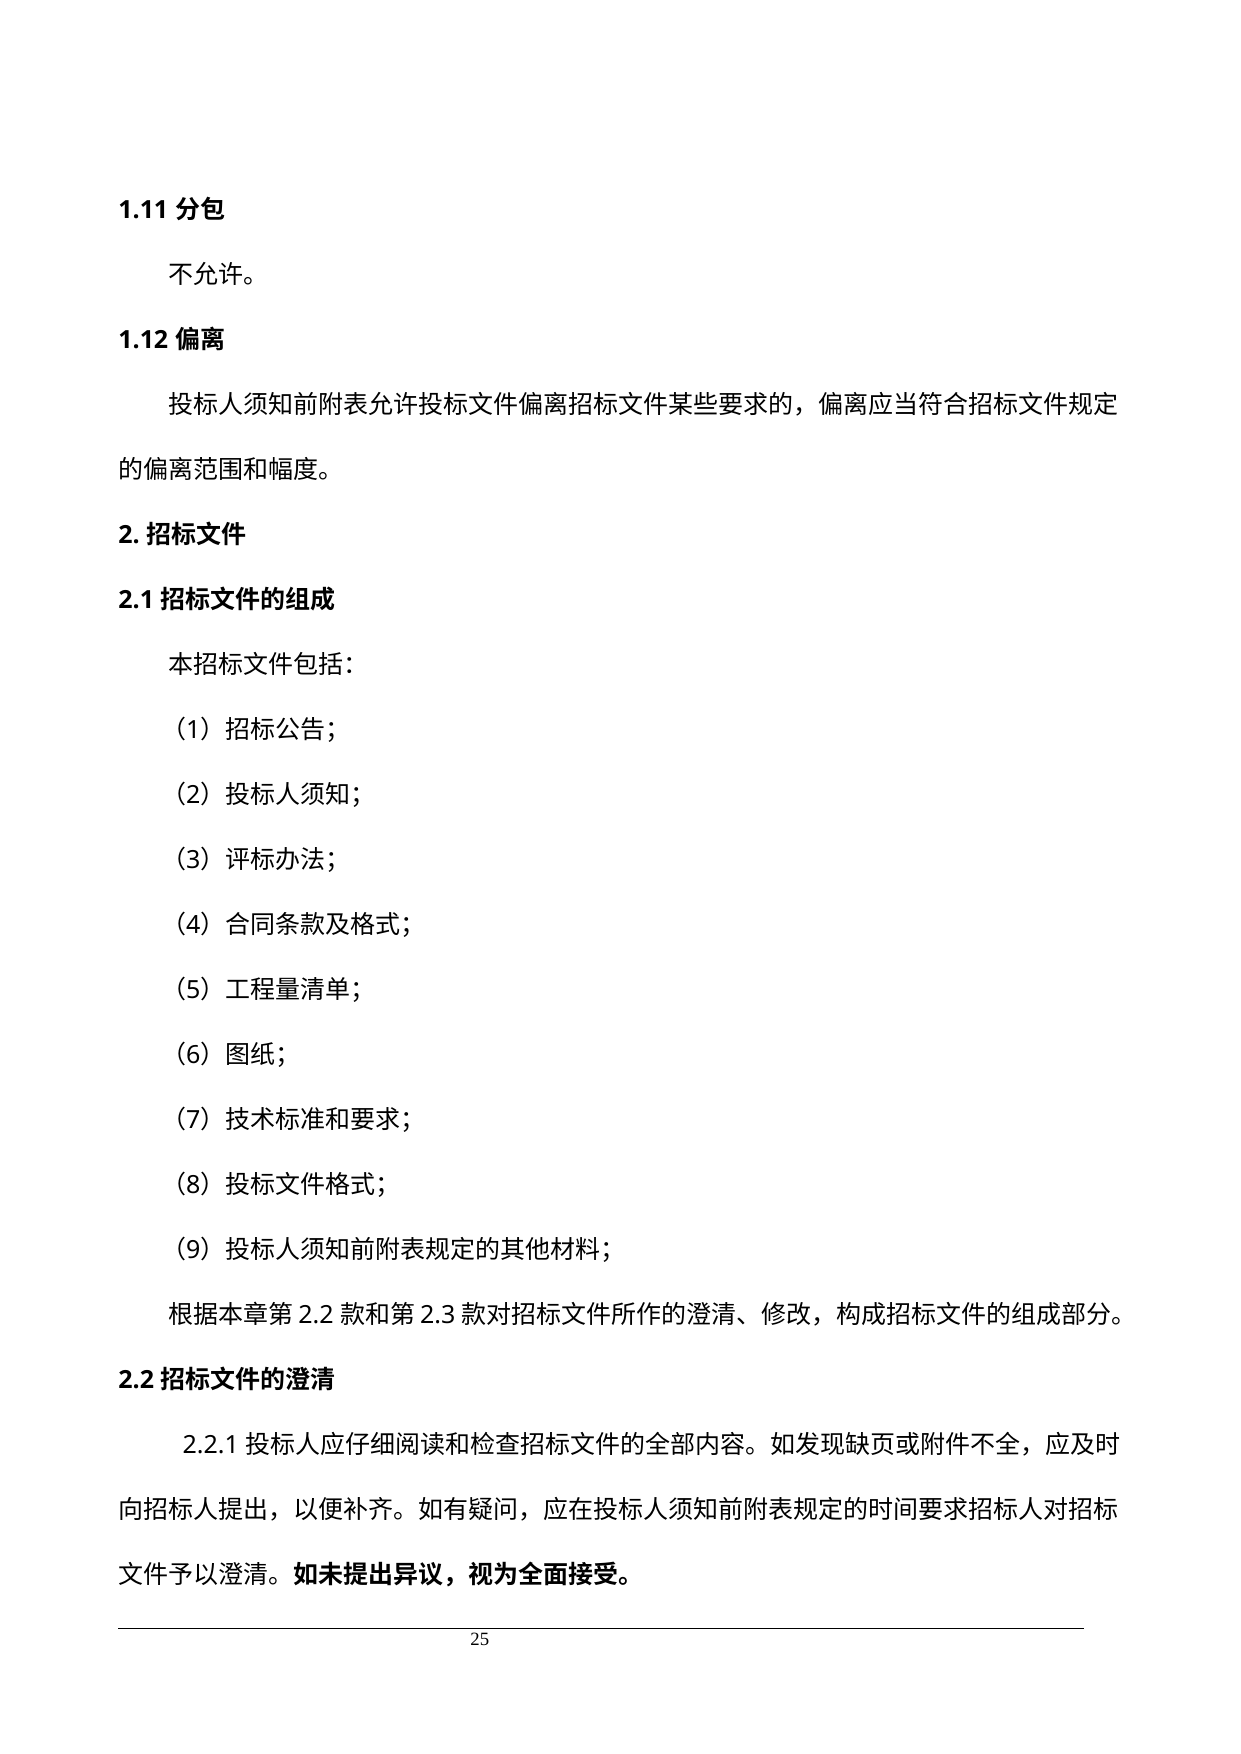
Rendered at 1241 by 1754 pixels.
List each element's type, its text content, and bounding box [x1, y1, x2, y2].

text （9）投标人须知前附表规定的其他材料； [118, 1215, 1122, 1280]
text 投标人须知前附表允许投标文件偏离招标文件某些要求的，偏离应当符合招标文件规定的偏离范围和幅度。 [118, 370, 1122, 500]
text 不允许。 [118, 240, 1122, 305]
text （7）技术标准和要求； [118, 1085, 1122, 1150]
text 2. 招标文件 [118, 500, 1122, 565]
text （3）评标办法； [118, 825, 1122, 890]
text 1.11 分包 [118, 175, 1122, 240]
text 1.12 偏离 [118, 305, 1122, 370]
text （5）工程量清单； [118, 955, 1122, 1020]
text （4）合同条款及格式； [118, 890, 1122, 955]
text 2.2.1 投标人应仔细阅读和检查招标文件的全部内容。如发现缺页或附件不全，应及时向招标人提出，以便补齐。如有疑问，应在投标人须知前附表规定的时间要求招标人对招标文件予以澄清。如未提出异议，视为全面接受。 [118, 1410, 1122, 1605]
text 2.1 招标文件的组成 [118, 565, 1122, 630]
text 根据本章第2.2 款和第2.3 款对招标文件所作的澄清、修改，构成招标文件的组成部分。 [118, 1280, 1122, 1345]
text （6）图纸； [118, 1020, 1122, 1085]
text 2.2 招标文件的澄清 [118, 1345, 1122, 1410]
text 本招标文件包括： [118, 630, 1122, 695]
text （1）招标公告； [118, 695, 1122, 760]
text （2）投标人须知； [118, 760, 1122, 825]
text （8）投标文件格式； [118, 1150, 1122, 1215]
